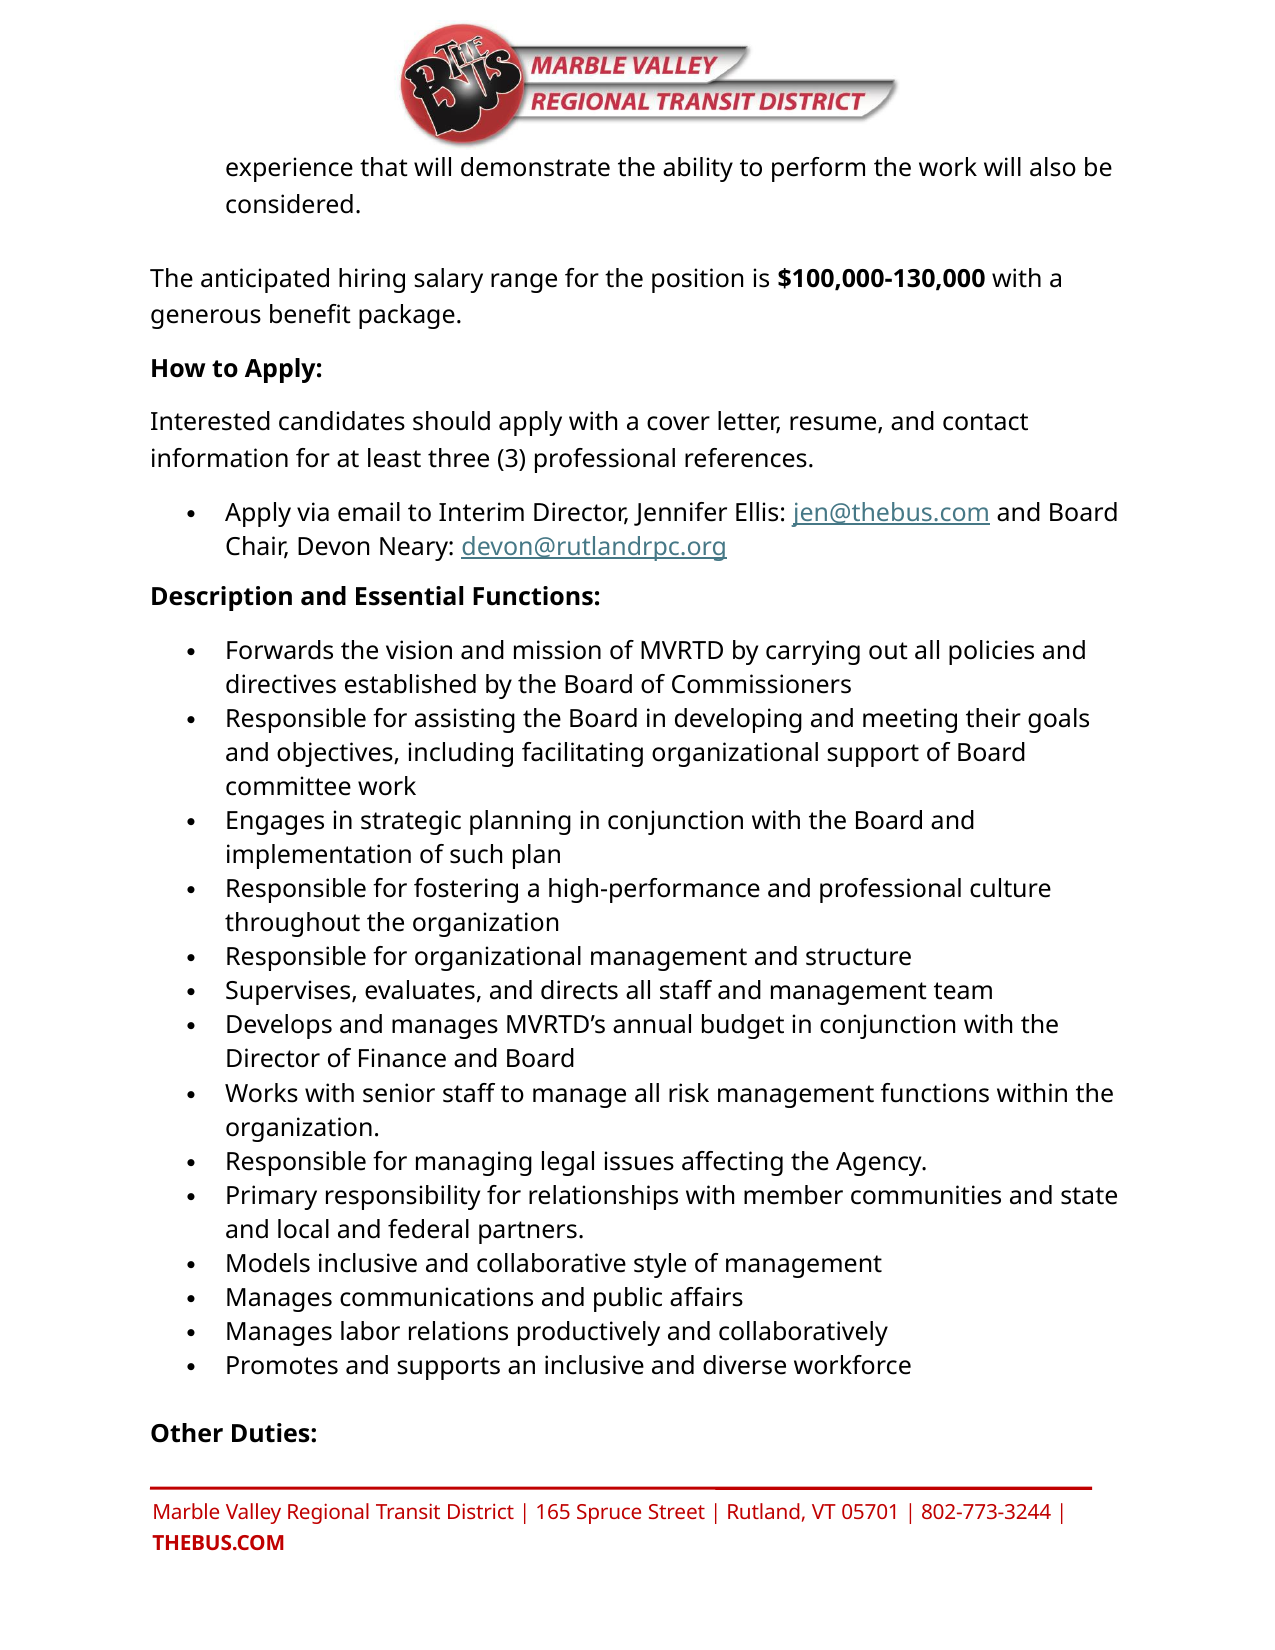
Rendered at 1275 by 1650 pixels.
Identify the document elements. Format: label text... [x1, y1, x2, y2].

list Responsible for organizational management and structure [187, 939, 1125, 973]
list Responsible for fostering a high-performance and professional culture throughout the organization [187, 871, 1125, 939]
list Forwards the vision and mission of MVRTD by carrying out all policies and directives established by the Board of Commissioners [187, 632, 1125, 701]
picture [393, 20, 901, 150]
list Engages in strategic planning in conjunction with the Board and implementation of such plan [187, 803, 1125, 871]
text The anticipated hiring salary range for the position is $100,000-130,000 with a generous benefit package. [150, 260, 1125, 331]
list Apply via email to Interim Director, Jennifer Ellis: jen@thebus.com and Board Chair, Devon Neary: devon@rutlandrpc.org [187, 494, 1125, 562]
text Interested candidates should apply with a cover letter, resume, and contact information for at least three (3) professional references. [150, 404, 1125, 475]
list Develops and manages MVRTD’s annual budget in conjunction with the Director of Finance and Board [187, 1007, 1125, 1075]
text Other Duties: [150, 1416, 1125, 1450]
list Responsible for managing legal issues affecting the Agency. [187, 1143, 1125, 1177]
list Supervises, evaluates, and directs all staff and management team [187, 973, 1125, 1007]
list Responsible for assisting the Board in developing and meeting their goals and objectives, including facilitating organizational support of Board committee work [187, 701, 1125, 803]
list Primary responsibility for relationships with member communities and state and local and federal partners. [187, 1177, 1125, 1246]
list Manages labor relations productively and collaboratively [187, 1314, 1125, 1348]
text How to Apply: [150, 351, 1125, 384]
list Works with senior staff to manage all risk management functions within the organization. [187, 1075, 1125, 1143]
list Promotes and supports an inclusive and diverse workforce [187, 1348, 1125, 1382]
list Models inclusive and collaborative style of management [187, 1246, 1125, 1279]
text Description and Essential Functions: [150, 579, 1125, 613]
list Manages communications and public affairs [187, 1279, 1125, 1314]
